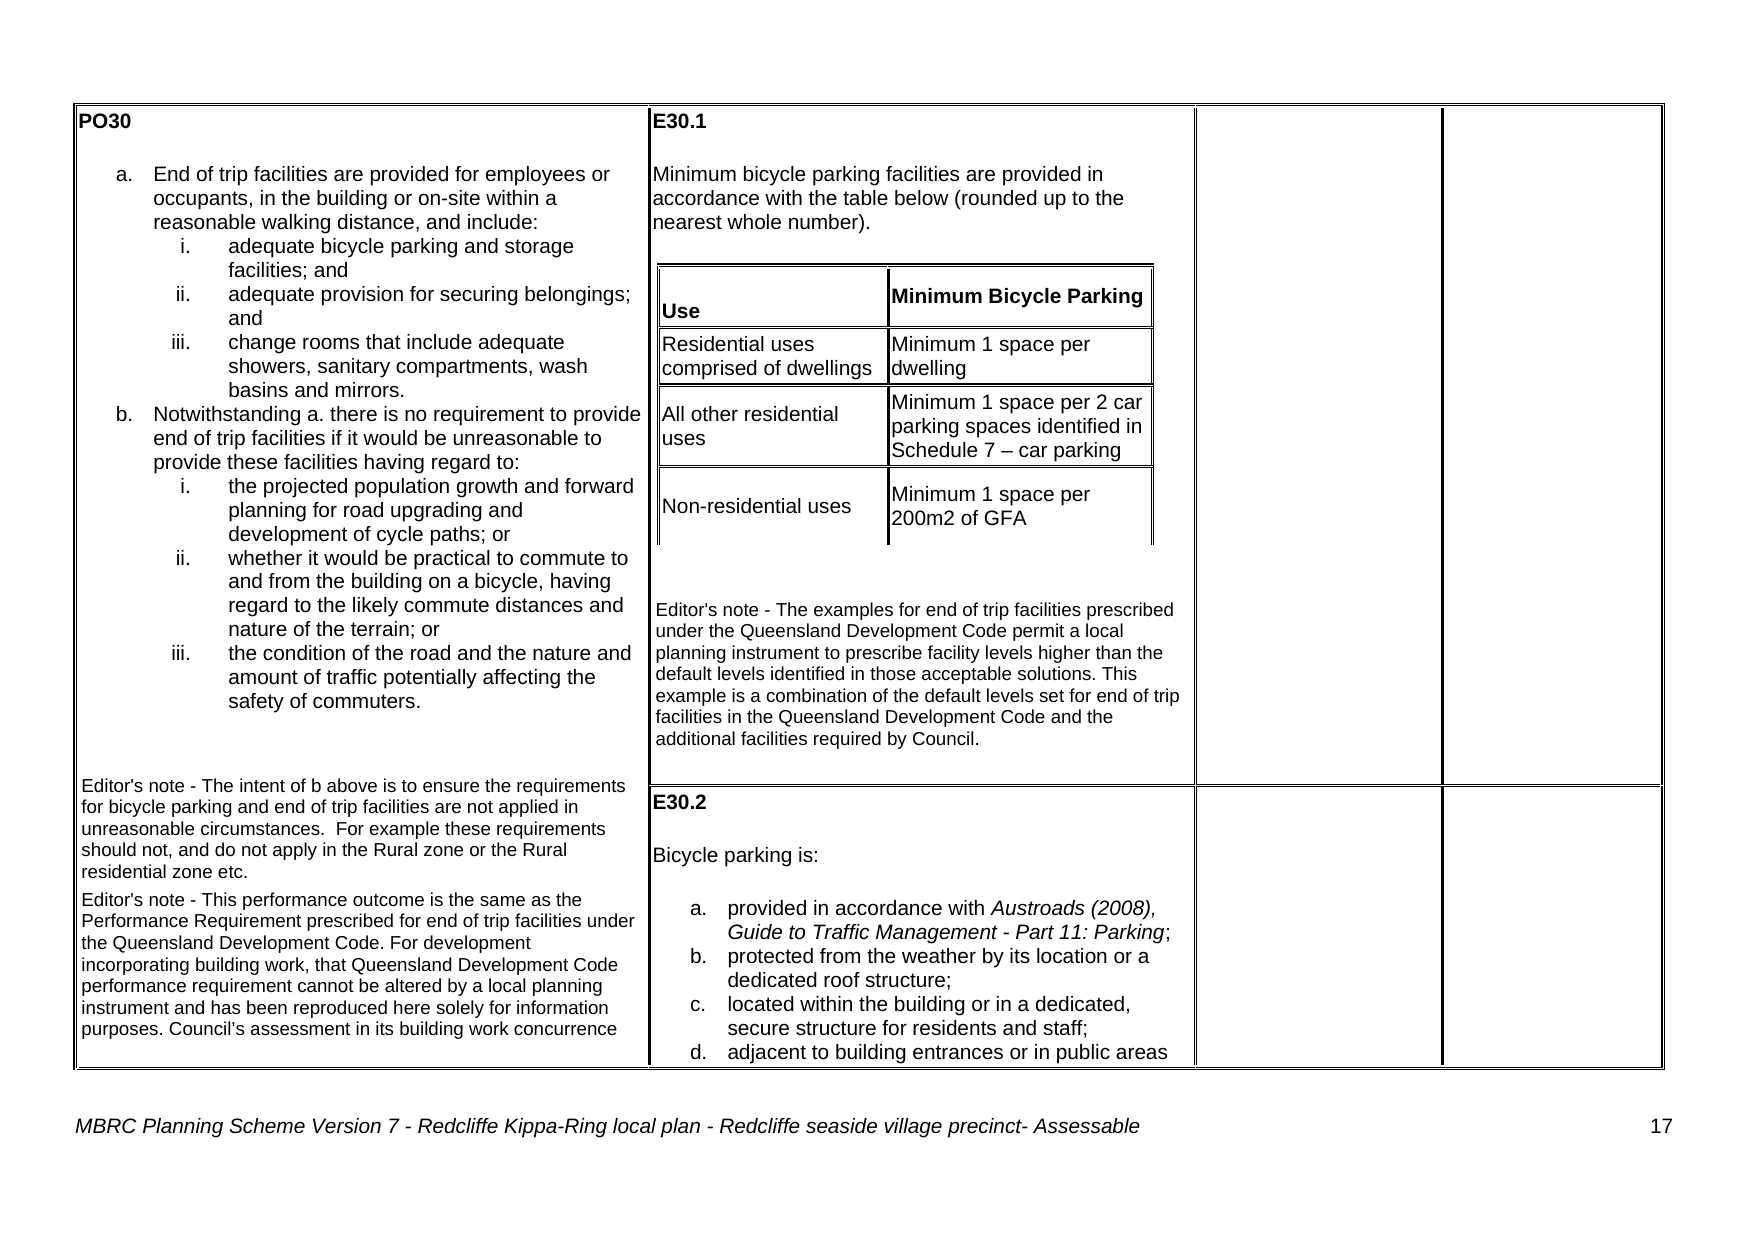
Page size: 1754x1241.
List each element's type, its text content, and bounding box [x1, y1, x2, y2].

table_cell E30.1 Minimum bicycle parking facilities are provided in accordance with the table below (rounded up to the nearest whole number). [649, 106, 1196, 783]
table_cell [649, 787, 1196, 1067]
table_cell [1442, 784, 1662, 1067]
table_cell [1442, 106, 1661, 783]
table_cell [1196, 106, 1442, 783]
table_cell [1196, 787, 1442, 1067]
table_cell PO30 End of trip facilities are provided for employees or occupants, in the building or on-site within a reasonable walking distance, and include: adequate bicycle parking and storage facilities; and adequate provision for securing belongings; and change rooms that include adequate showers, sanitary compartments, wash basins and mirrors. Notwithstanding a. there is no requirement to provide end of trip facilities if it would be unreasonable to provide these facilities having regard to: the projected population growth and forward planning for road upgrading and development of cycle paths; or whether it would be practical to commute to and from the building on a bicycle, having regard to the likely commute distances and nature of the terrain; or the condition of the road and the nature and amount of traffic potentially affecting the safety of commuters. [75, 104, 649, 1067]
